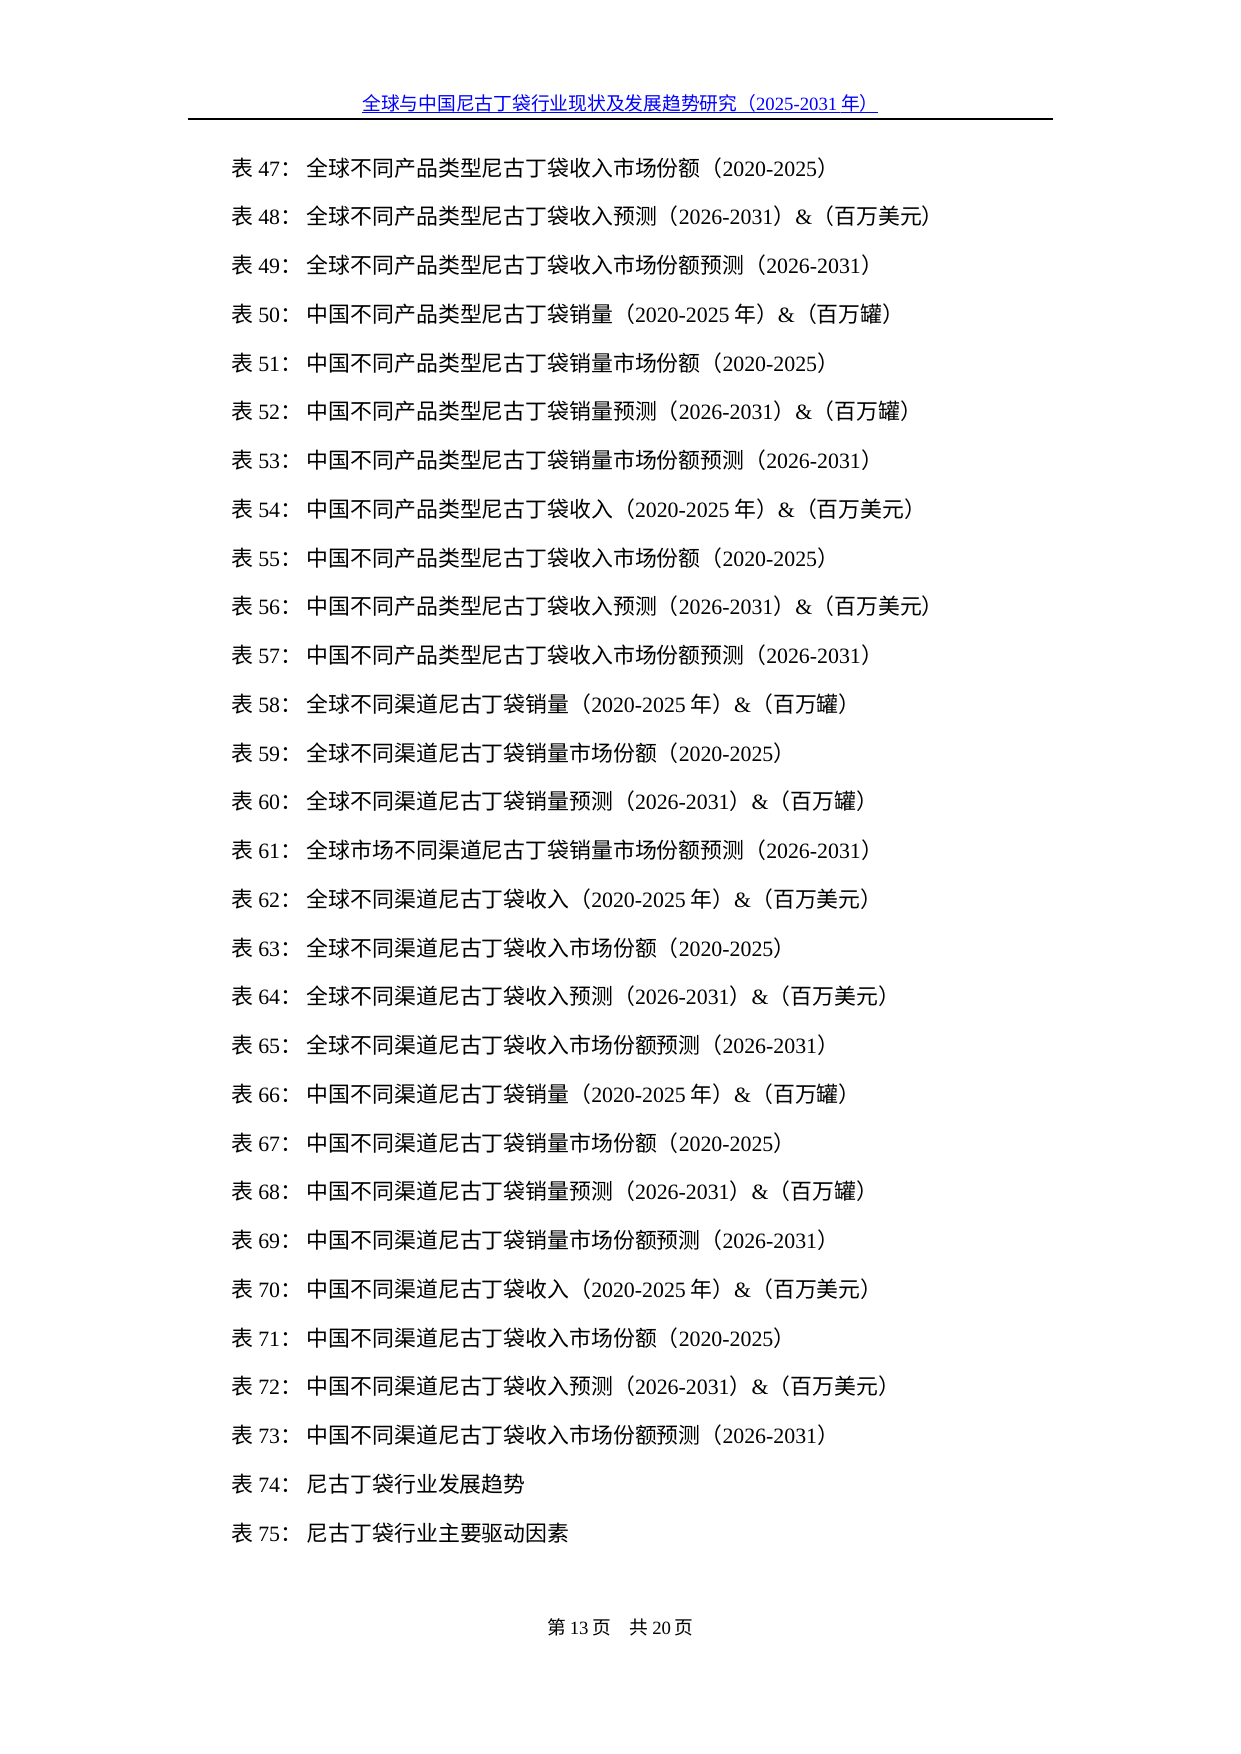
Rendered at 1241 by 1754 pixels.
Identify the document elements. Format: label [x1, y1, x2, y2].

text [187, 150, 1053, 1548]
